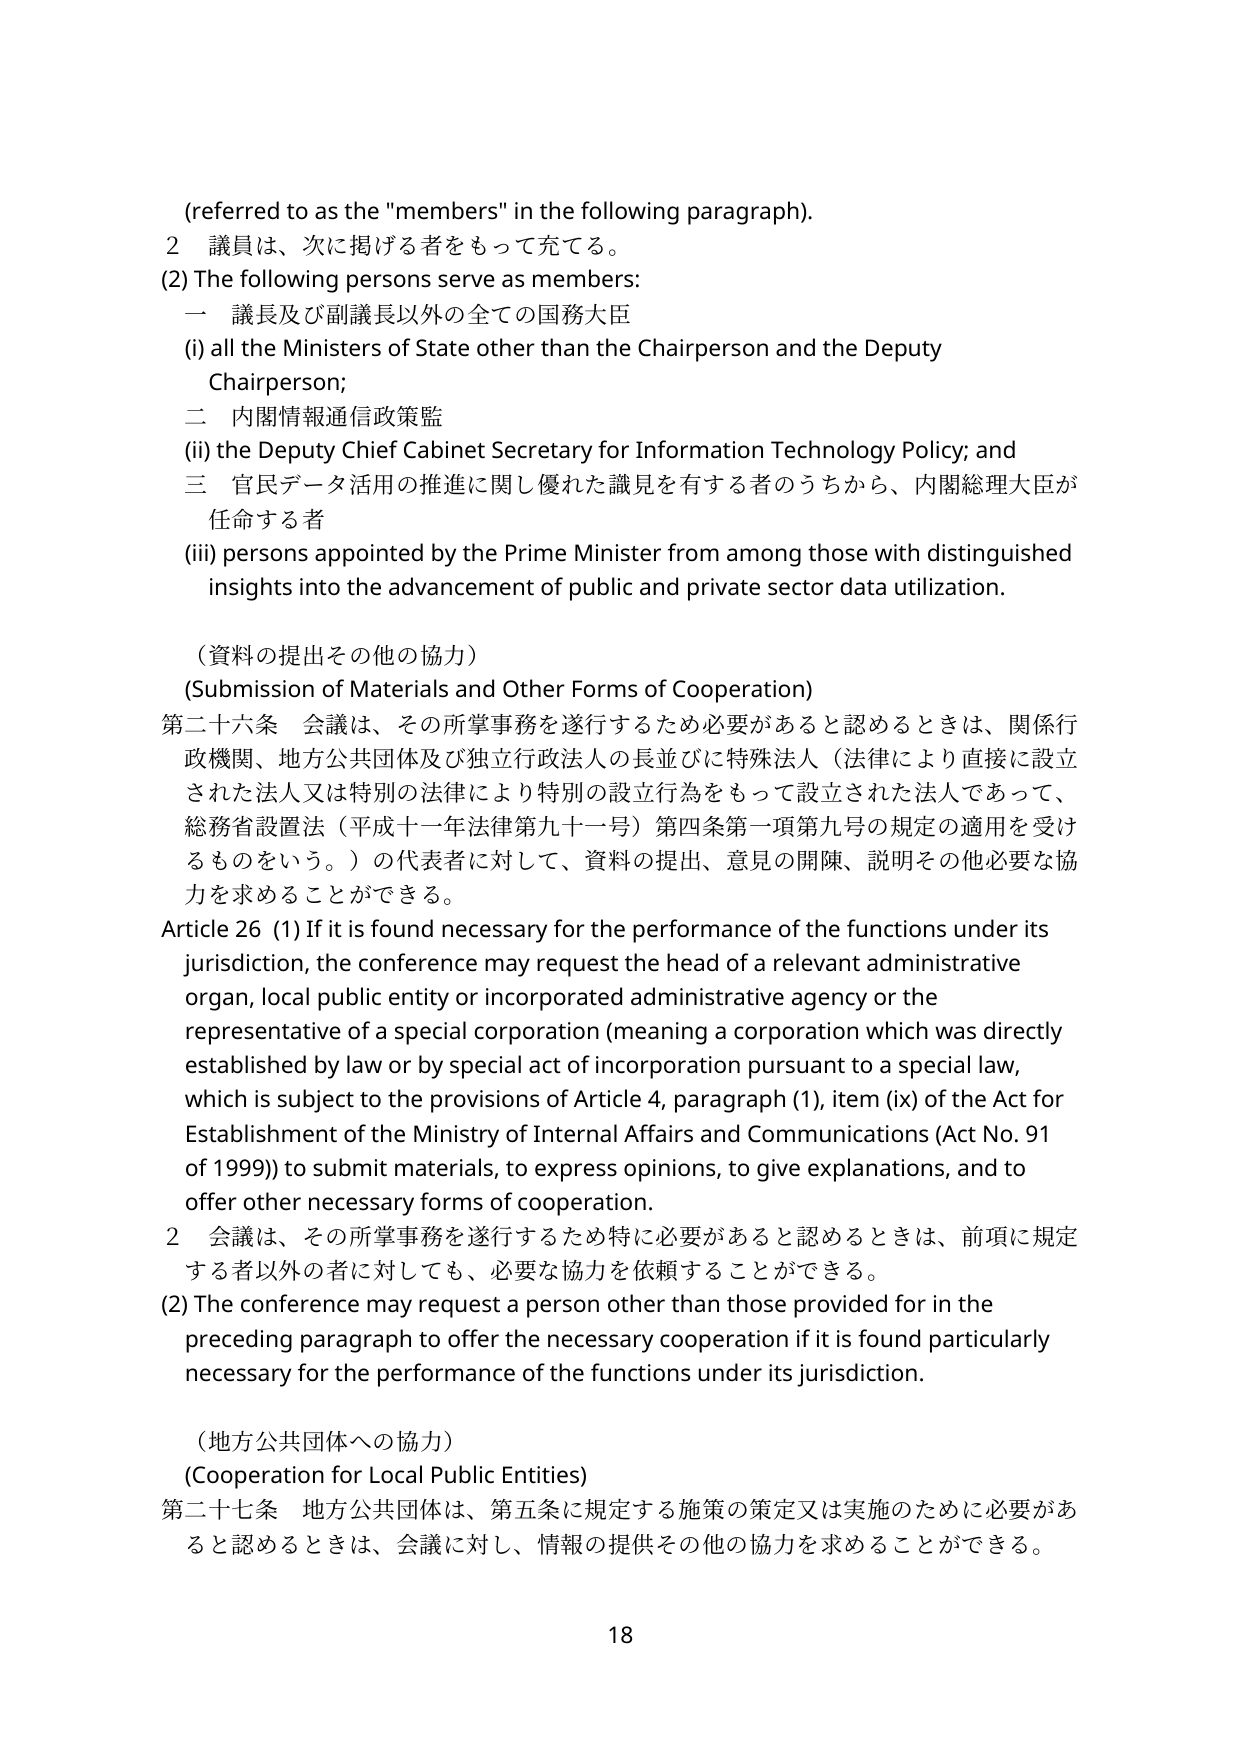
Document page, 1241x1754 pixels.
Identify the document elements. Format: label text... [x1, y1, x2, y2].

text 三 官民データ活用の推進に関し優れた識見を有する者のうちから、内閣総理大臣が任命する者 [184, 467, 1079, 535]
text (Submission of Materials and Other Forms of Cooperation) [184, 672, 1079, 706]
text (i) all the Ministers of State other than the Chairperson and the Deputy Chairperson; [184, 330, 1079, 399]
text （地方公共団体への協力） [184, 1424, 1079, 1458]
text (2) The conference may request a person other than those provided for in the preceding paragraph to offer the necessary cooperation if it is found particularly necessary for the performance of the functions under its jurisdiction. [161, 1287, 1079, 1389]
text 第二十七条 地方公共団体は、第五条に規定する施策の策定又は実施のために必要があると認めるときは、会議に対し、情報の提供その他の協力を求めることができる。 [161, 1492, 1079, 1560]
text (iii) persons appointed by the Prime Minister from among those with distinguished insights into the advancement of public and private sector data utilization. [184, 535, 1079, 604]
text (Cooperation for Local Public Entities) [184, 1458, 1079, 1492]
text （資料の提出その他の協力） [184, 638, 1079, 672]
text 二 内閣情報通信政策監 [184, 399, 1079, 433]
text ２ 議員は、次に掲げる者をもって充てる。 [161, 228, 1079, 262]
text 一 議長及び副議長以外の全ての国務大臣 [184, 296, 1079, 330]
text (ii) the Deputy Chief Cabinet Secretary for Information Technology Policy; and [184, 433, 1079, 467]
text (2) The following persons serve as members: [161, 262, 1079, 296]
text Article 26 (1) If it is found necessary for the performance of the functions under its jurisdiction, the conference may request the head of a relevant administrative organ, local public entity or incorporated administrative agency or the representative of a special corporation (meaning a corporation which was directly established by law or by special act of incorporation pursuant to a special law, which is subject to the provisions of Article 4, paragraph (1), item (ix) of the Act for Establishment of the Ministry of Internal Affairs and Communications (Act No. 91 of 1999)) to submit materials, to express opinions, to give explanations, and to offer other necessary forms of cooperation. [161, 911, 1079, 1219]
text 第二十六条 会議は、その所掌事務を遂行するため必要があると認めるときは、関係行政機関、地方公共団体及び独立行政法人の長並びに特殊法人（法律により直接に設立された法人又は特別の法律により特別の設立行為をもって設立された法人であって、総務省設置法（平成十一年法律第九十一号）第四条第一項第九号の規定の適用を受けるものをいう。）の代表者に対して、資料の提出、意見の開陳、説明その他必要な協力を求めることができる。 [161, 706, 1079, 911]
text ２ 会議は、その所掌事務を遂行するため特に必要があると認めるときは、前項に規定する者以外の者に対しても、必要な協力を依頼することができる。 [161, 1219, 1079, 1287]
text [161, 194, 1079, 228]
